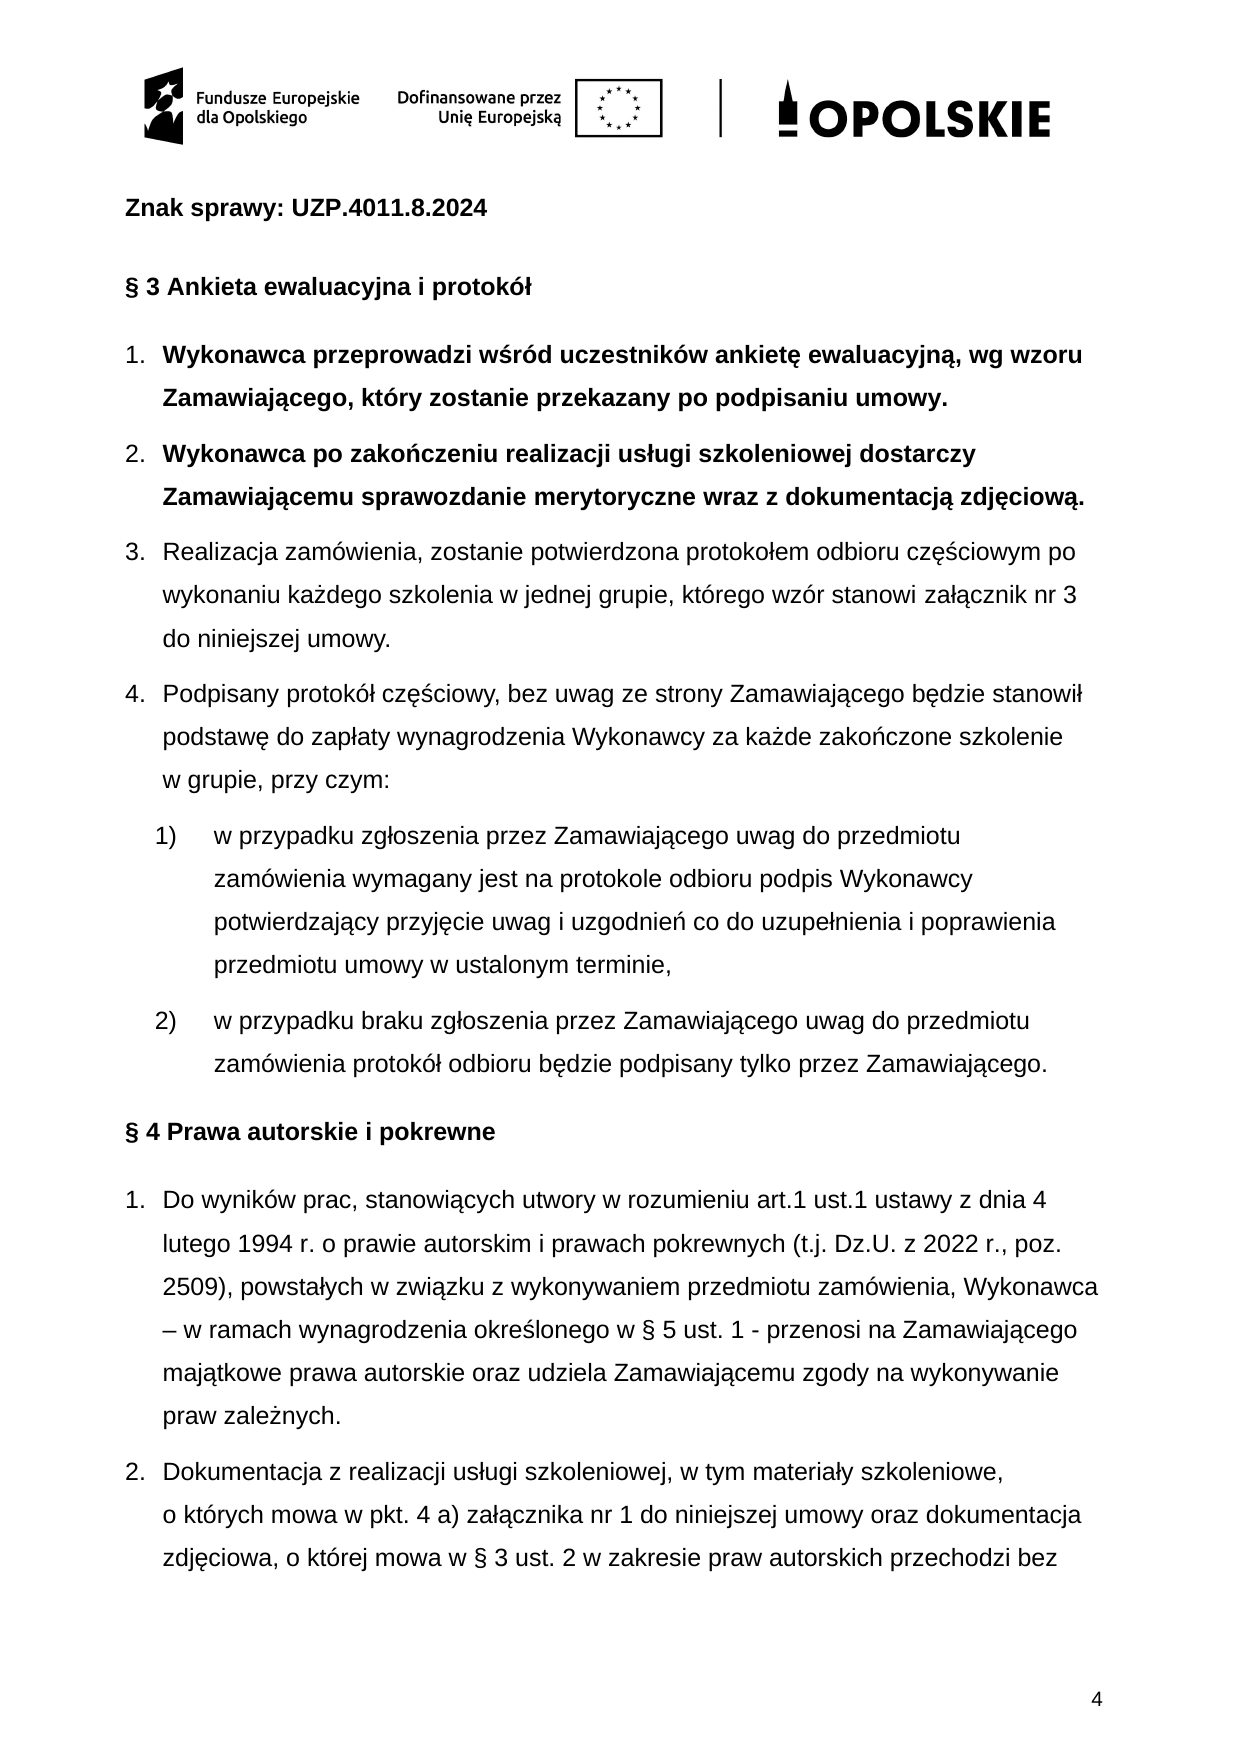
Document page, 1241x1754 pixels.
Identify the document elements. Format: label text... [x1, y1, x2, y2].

list Wykonawca po zakończeniu realizacji usługi szkoleniowej dostarczy Zamawiającemu sprawozdanie merytoryczne wraz z dokumentacją zdjęciową. [125, 438, 1103, 510]
list w przypadku braku zgłoszenia przez Zamawiającego uwag do przedmiotu zamówienia protokół odbioru będzie podpisany tylko przez Zamawiającego. [154, 1006, 1095, 1078]
list Realizacja zamówienia, zostanie potwierdzona protokołem odbioru częściowym po wykonaniu każdego szkolenia w jednej grupie, którego wzór stanowi załącznik nr 3 do niniejszej umowy. [125, 537, 1103, 652]
subtitle § 4 Prawa autorskie i pokrewne [125, 1117, 1103, 1146]
subtitle § 3 Ankieta ewaluacyjna i protokół [125, 272, 1103, 300]
list w przypadku zgłoszenia przez Zamawiającego uwag do przedmiotu zamówienia wymagany jest na protokole odbioru podpis Wykonawcy potwierdzający przyjęcie uwag i uzgodnień co do uzupełnienia i poprawienia przedmiotu umowy w ustalonym terminie, [154, 821, 1095, 979]
list Wykonawca przeprowadzi wśród uczestników ankietę ewaluacyjną, wg wzoru Zamawiającego, który zostanie przekazany po podpisaniu umowy. [125, 340, 1103, 412]
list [125, 1457, 1103, 1572]
list Do wyników prac, stanowiących utwory w rozumieniu art.1 ust.1 ustawy z dnia 4 lutego 1994 r. o prawie autorskim i prawach pokrewnych (t.j. Dz.U. z 2022 r., poz. 2509), powstałych w związku z wykonywaniem przedmiotu zamówienia, Wykonawca – w ramach wynagrodzenia określonego w § 5 ust. 1 - przenosi na Zamawiającego majątkowe prawa autorskie oraz udziela Zamawiającemu zgody na wykonywanie praw zależnych. [125, 1185, 1103, 1430]
list Podpisany protokół częściowy, bez uwag ze strony Zamawiającego będzie stanowił podstawę do zapłaty wynagrodzenia Wykonawcy za każde zakończone szkolenie w grupie, przy czym: [125, 679, 1103, 794]
